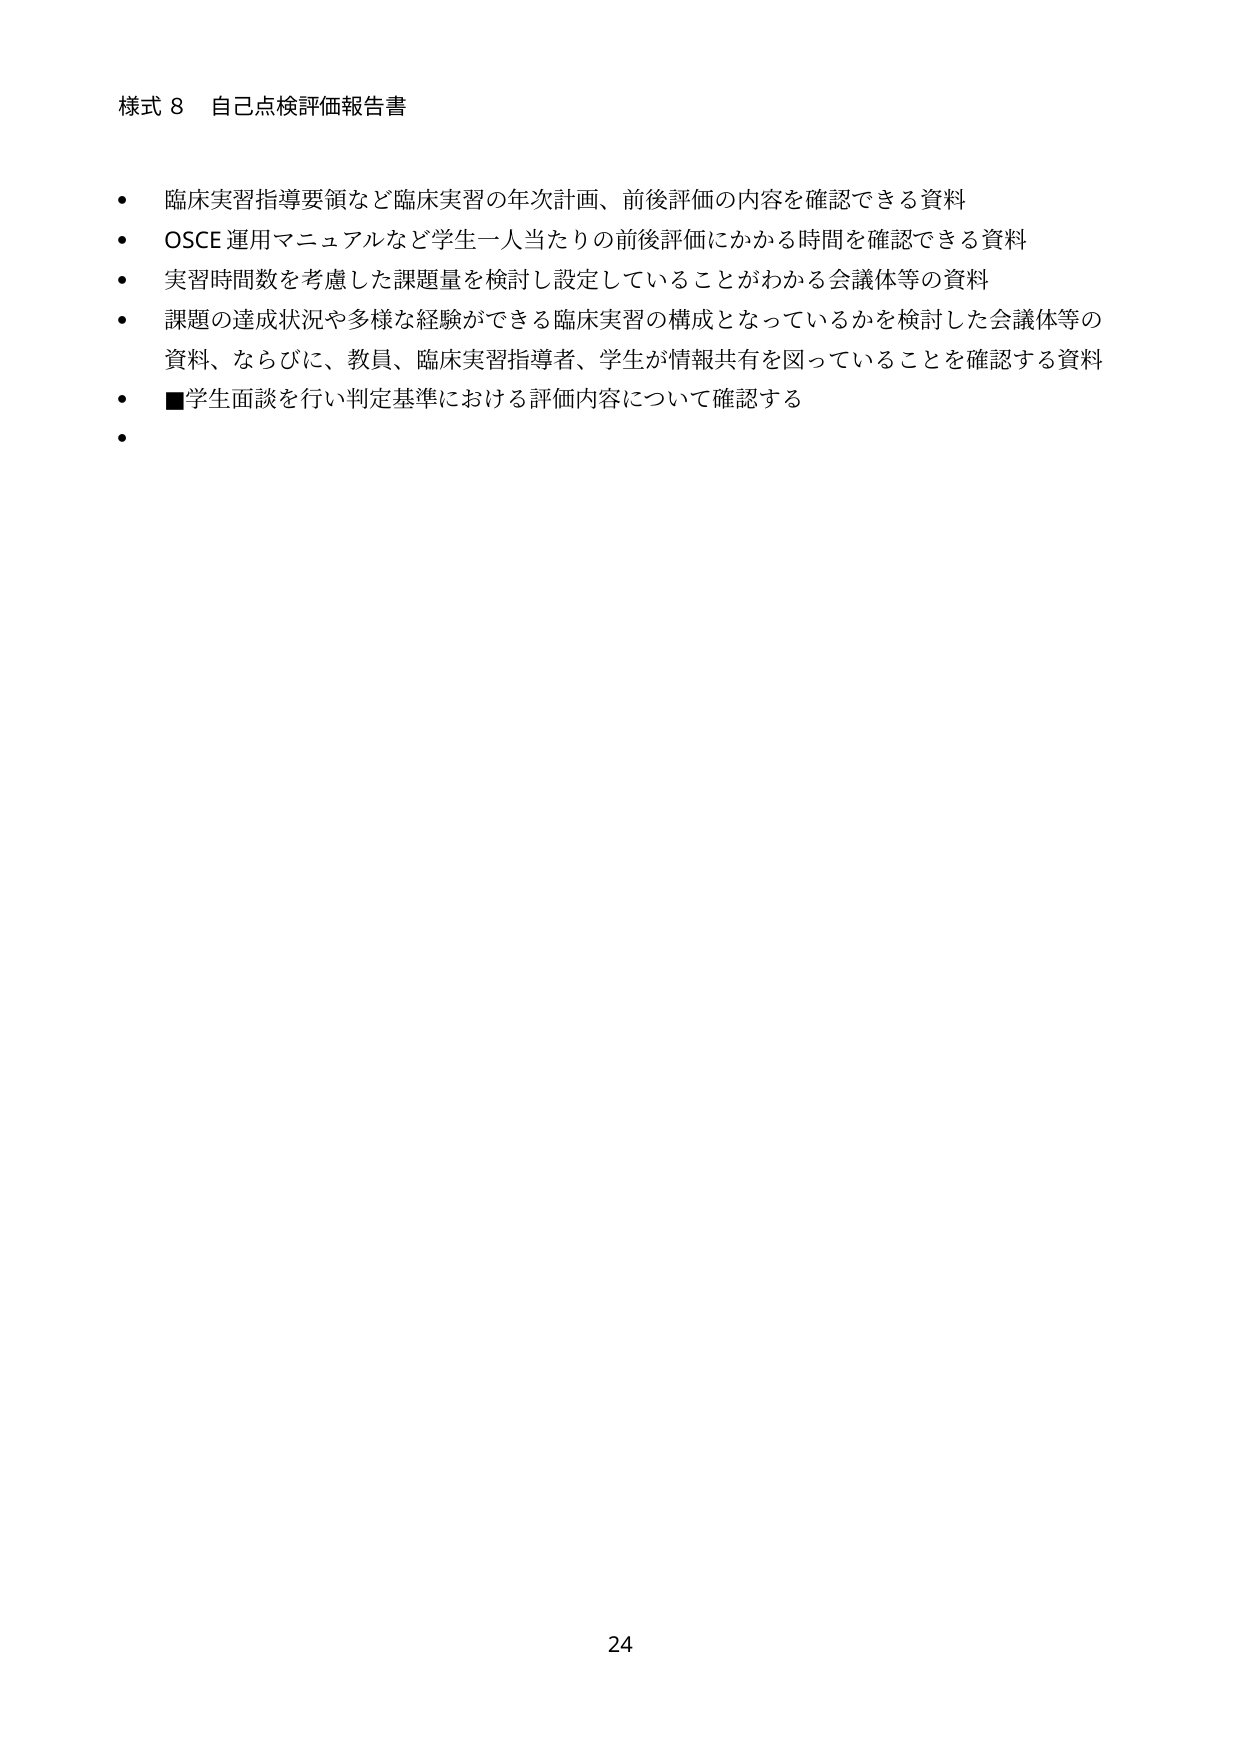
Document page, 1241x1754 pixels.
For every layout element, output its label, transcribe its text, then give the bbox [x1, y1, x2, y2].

list 実習時間数を考慮した課題量を検討し設定していることがわかる会議体等の資料 [118, 258, 1122, 298]
list 課題の達成状況や多様な経験ができる臨床実習の構成となっているかを検討した会議体等の資料、ならびに、教員、臨床実習指導者、学生が情報共有を図っていることを確認する資料 [118, 298, 1122, 378]
list ■学生面談を行い判定基準における評価内容について確認する [118, 378, 1122, 418]
list 臨床実習指導要領など臨床実習の年次計画、前後評価の内容を確認できる資料 [118, 179, 1122, 219]
list OSCE運用マニュアルなど学生一人当たりの前後評価にかかる時間を確認できる資料 [118, 219, 1122, 258]
